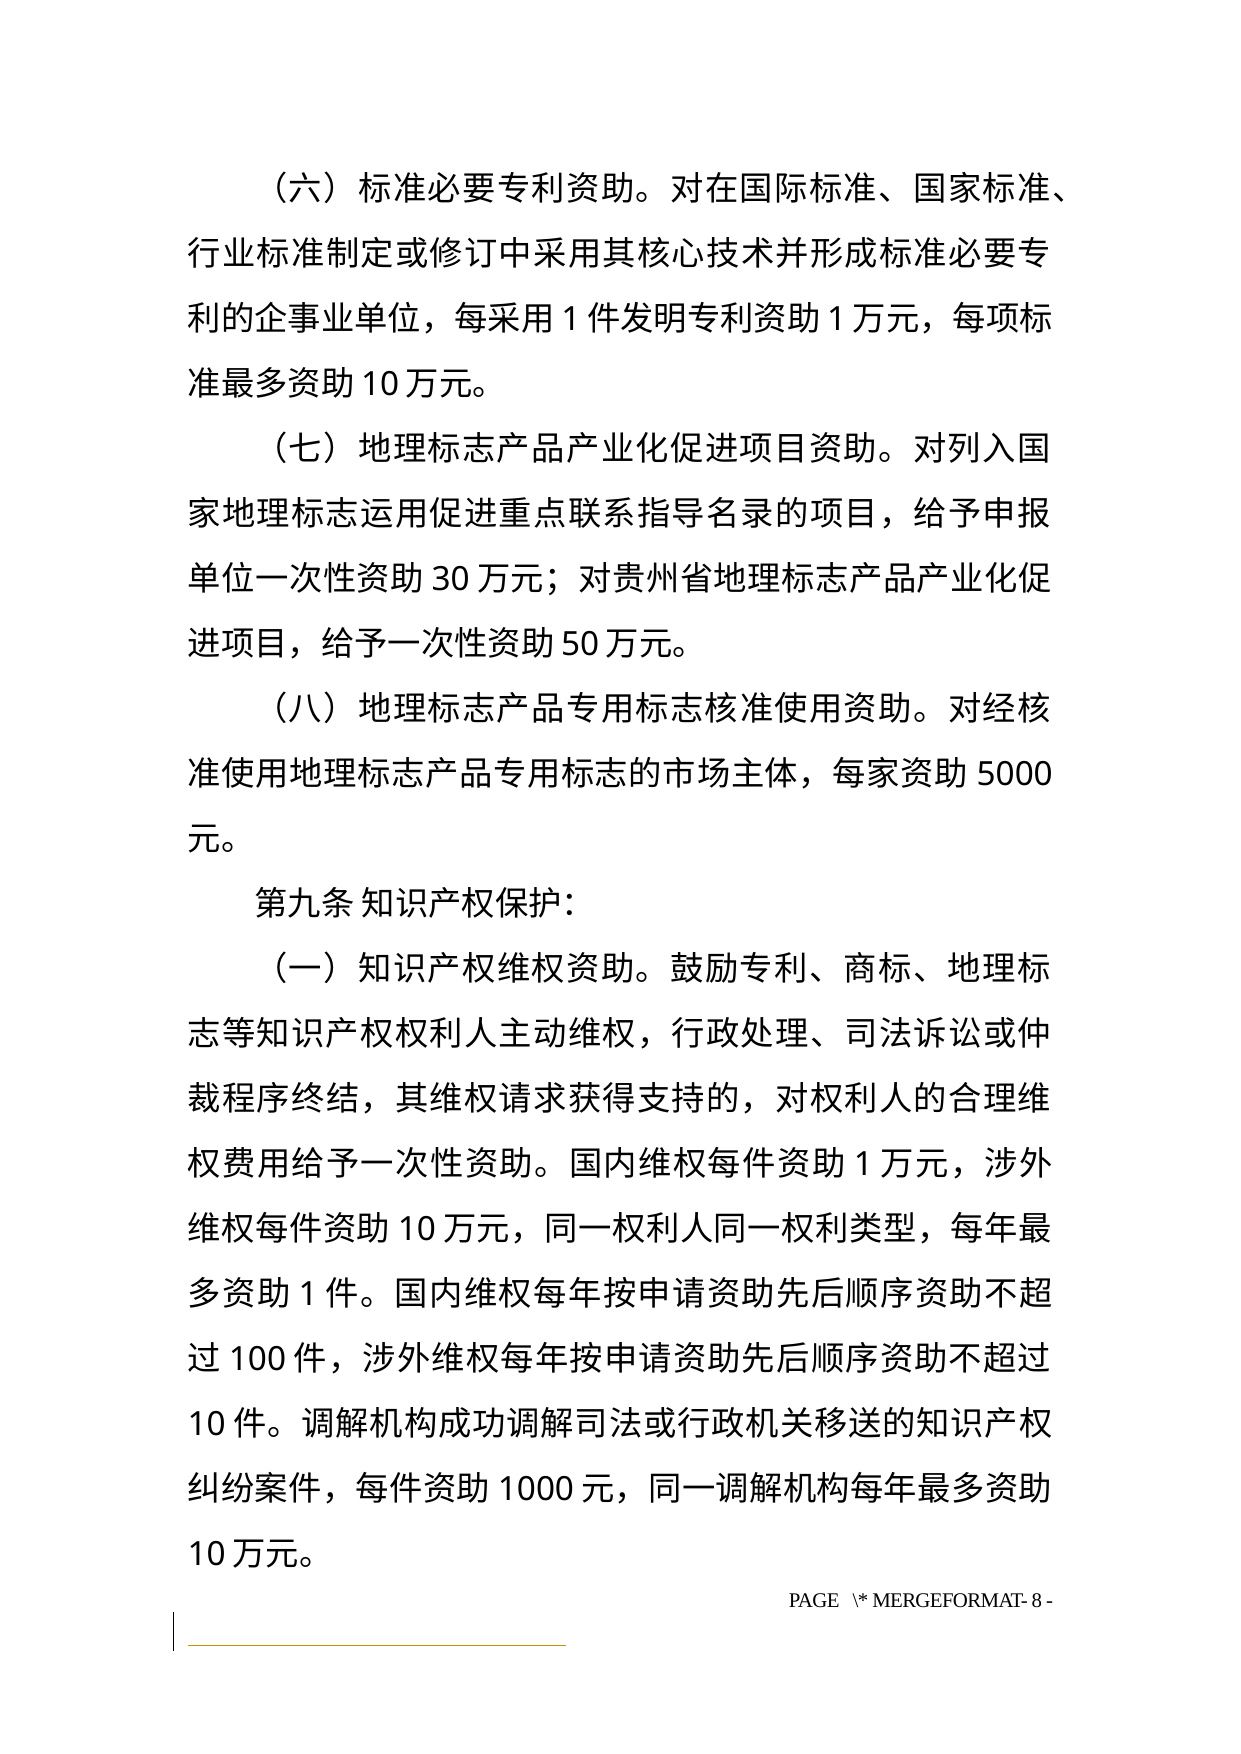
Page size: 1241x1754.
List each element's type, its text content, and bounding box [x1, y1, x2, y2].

text 第九条 知识产权保护： [187, 869, 1053, 934]
text （八）地理标志产品专用标志核准使用资助。对经核准使用地理标志产品专用标志的市场主体，每家资助5000元。 [187, 674, 1053, 869]
text （六）标准必要专利资助。对在国际标准、国家标准、行业标准制定或修订中采用其核心技术并形成标准必要专利的企事业单位，每采用1件发明专利资助1万元，每项标准最多资助10万元。 [187, 154, 1053, 414]
text （一）知识产权维权资助。鼓励专利、商标、地理标志等知识产权权利人主动维权，行政处理、司法诉讼或仲裁程序终结，其维权请求获得支持的，对权利人的合理维权费用给予一次性资助。国内维权每件资助1万元，涉外维权每件资助10万元，同一权利人同一权利类型，每年最多资助1件。国内维权每年按申请资助先后顺序资助不超过100件，涉外维权每年按申请资助先后顺序资助不超过10件。调解机构成功调解司法或行政机关移送的知识产权纠纷案件，每件资助1000元，同一调解机构每年最多资助10万元。 [187, 934, 1053, 1584]
text （七）地理标志产品产业化促进项目资助。对列入国家地理标志运用促进重点联系指导名录的项目，给予申报单位一次性资助30万元；对贵州省地理标志产品产业化促进项目，给予一次性资助50万元。 [187, 414, 1053, 674]
